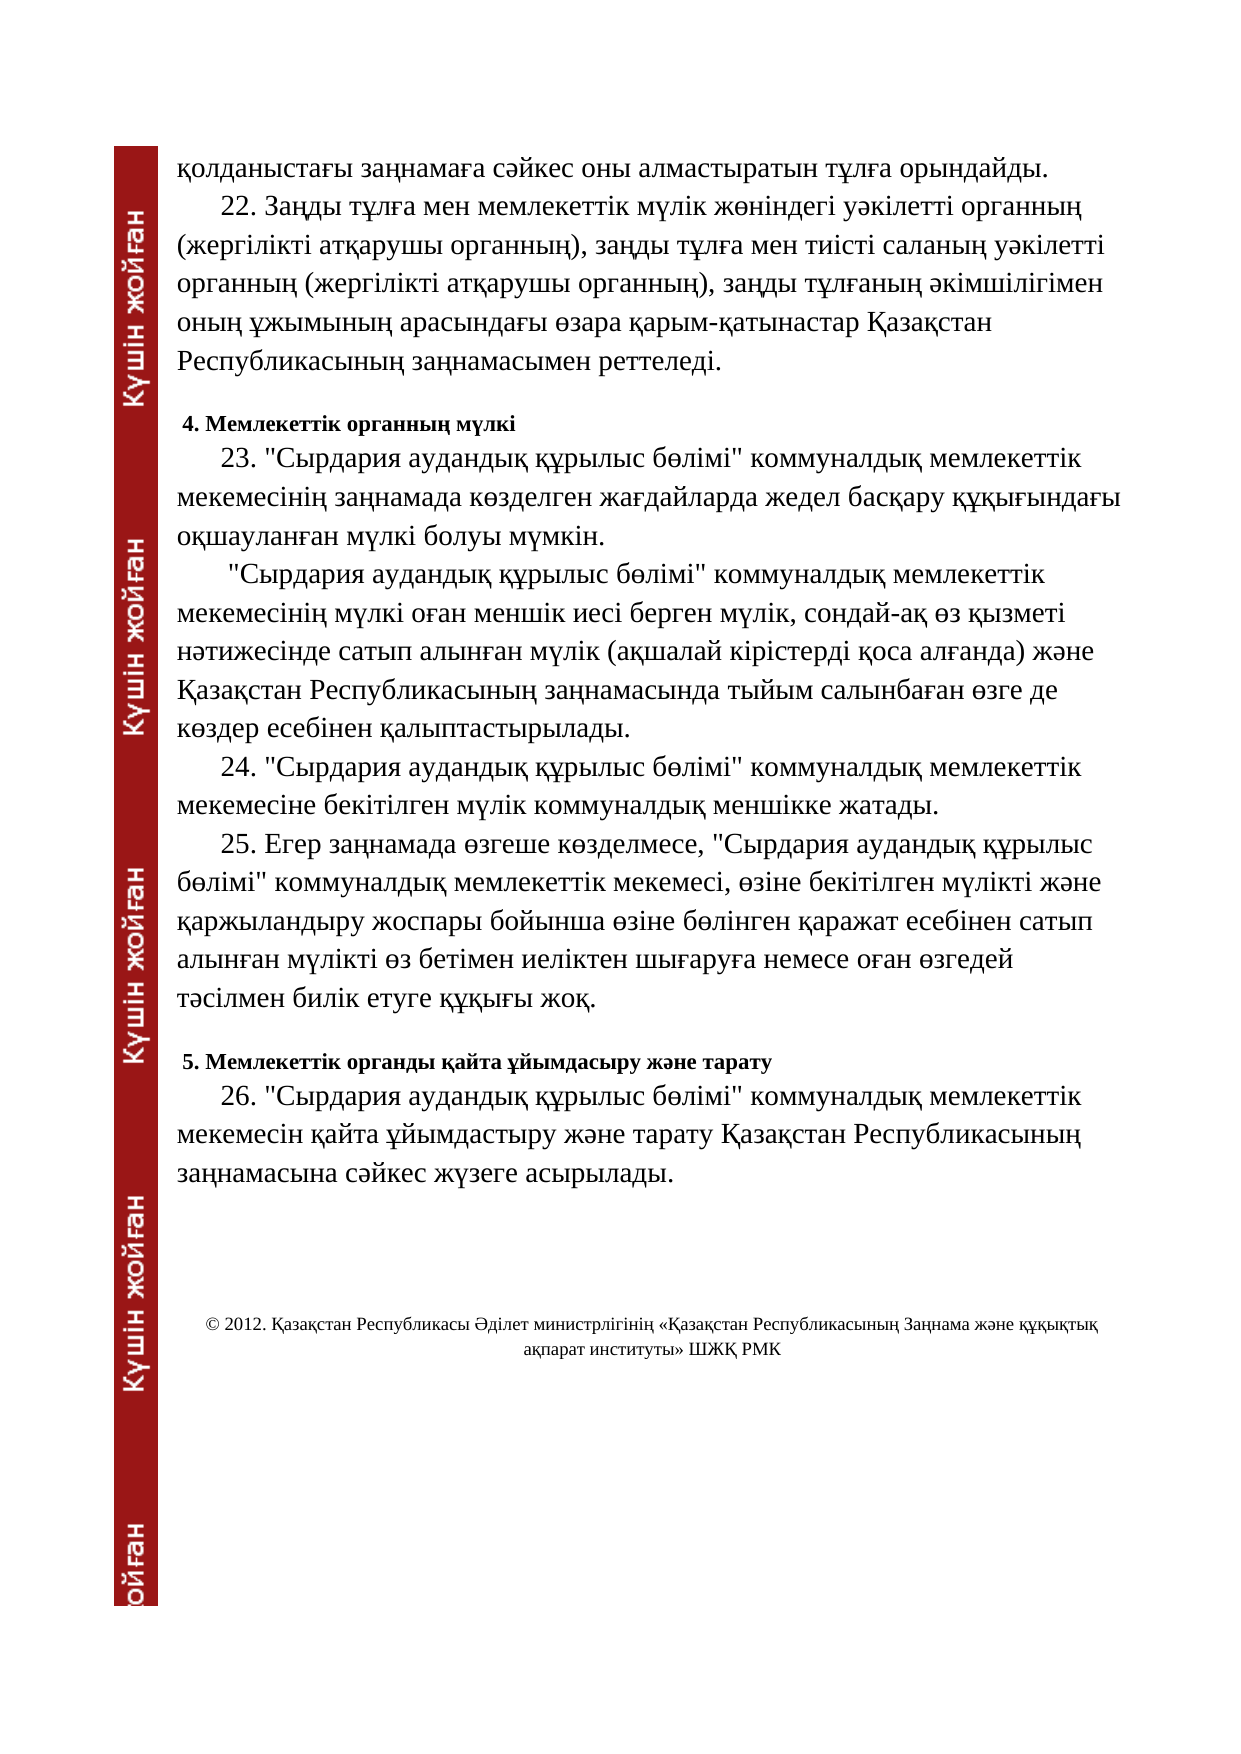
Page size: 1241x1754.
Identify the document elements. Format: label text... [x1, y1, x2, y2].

picture [114, 146, 158, 150]
picture [114, 1074, 158, 1078]
picture [114, 406, 158, 410]
text 23. "Сырдария аудандық құрылыс бөлімі" коммуналдық мемлекеттік мекемесінің заңнамада көзделген жағдайларда жедел басқару құқығындағы оқшауланған мүлкі болуы мүмкін. "Сырдария аудандық құрылыс бөлімі" коммуналдық мемлекеттік мекемесінің мүлкі оған меншік иесі берген мүлік, сондай-ақ өз қызметі нәтижесінде сатып алынған мүлік (ақшалай кірістерді қоса алғанда) және Қазақстан Республикасының заңнамасында тыйым салынбаған өзге де көздер есебінен қалыптастырылады. 24. "Сырдария аудандық құрылыс бөлімі" коммуналдық мемлекеттік мекемесіне бекітілген мүлік коммуналдық меншікке жатады. 25. Егер заңнамада өзгеше көзделмесе, "Сырдария аудандық құрылыс бөлімі" коммуналдық мемлекеттік мекемесі, өзіне бекітілген мүлікті және қаржыландыру жоспары бойынша өзіне бөлінген қаражат есебінен сатып алынған мүлікті өз бетімен иеліктен шығаруға немесе оған өзгедей тәсілмен билік етуге құқығы жоқ. [112, 441, 1128, 1044]
picture [114, 437, 158, 441]
picture [114, 1219, 158, 1313]
picture [114, 1359, 158, 1606]
text © 2012. Қазақстан Республикасы Әділет министрлігінің «Қазақстан Республикасының Заңнама және құқықтық ақпарат институты» ШЖҚ РМК [112, 1313, 1128, 1359]
text 26. "Сырдария аудандық құрылыс бөлімі" коммуналдық мемлекеттік мекемесін қайта ұйымдастыру және тарату Қазақстан Республикасының заңнамасына сәйкес жүзеге асырылады. [112, 1078, 1128, 1219]
text 5. Мемлекеттік органды қайта ұйымдасыру және тарату [112, 1048, 1128, 1074]
picture [114, 1044, 158, 1048]
text 4. Мемлекеттік органның мүлкі [112, 410, 1128, 437]
